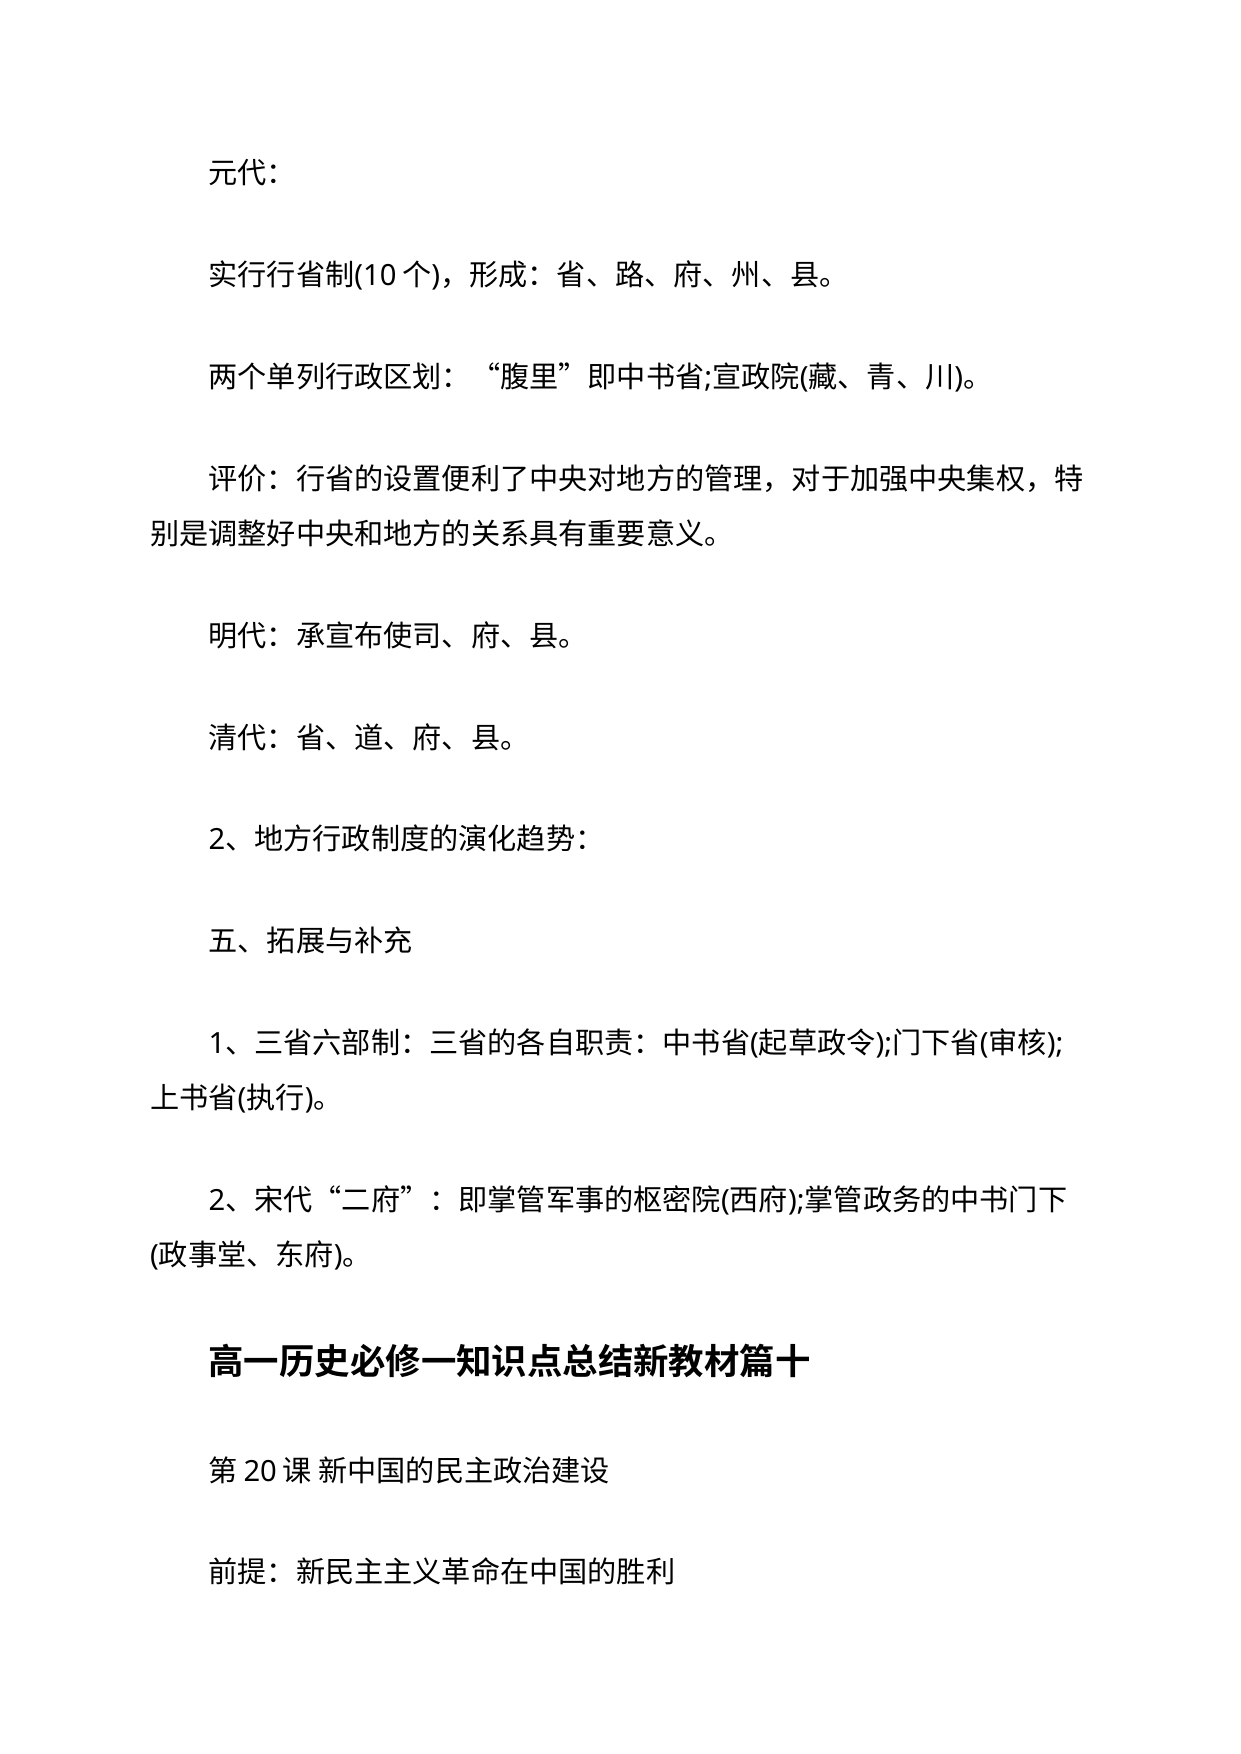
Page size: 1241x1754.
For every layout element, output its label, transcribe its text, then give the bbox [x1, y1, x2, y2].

text 2、地方行政制度的演化趋势： [150, 816, 1090, 858]
text 前提：新民主主义革命在中国的胜利 [150, 1549, 1090, 1591]
text 评价：行省的设置便利了中央对地方的管理，对于加强中央集权，特别是调整好中央和地方的关系具有重要意义。 [150, 456, 1090, 553]
text 高一历史必修一知识点总结新教材篇十 [150, 1334, 1090, 1385]
text 1、三省六部制：三省的各自职责：中书省(起草政令);门下省(审核);上书省(执行)。 [150, 1020, 1090, 1117]
text 实行行省制(10个)，形成：省、路、府、州、县。 [150, 252, 1090, 294]
text 第20课 新中国的民主政治建设 [150, 1447, 1090, 1489]
text 2、宋代“二府”：即掌管军事的枢密院(西府);掌管政务的中书门下(政事堂、东府)。 [150, 1177, 1090, 1274]
text 元代： [150, 150, 1090, 192]
text 明代：承宣布使司、府、县。 [150, 612, 1090, 655]
text 清代：省、道、府、县。 [150, 714, 1090, 756]
text 五、拓展与补充 [150, 918, 1090, 960]
text 两个单列行政区划：“腹里”即中书省;宣政院(藏、青、川)。 [150, 354, 1090, 396]
